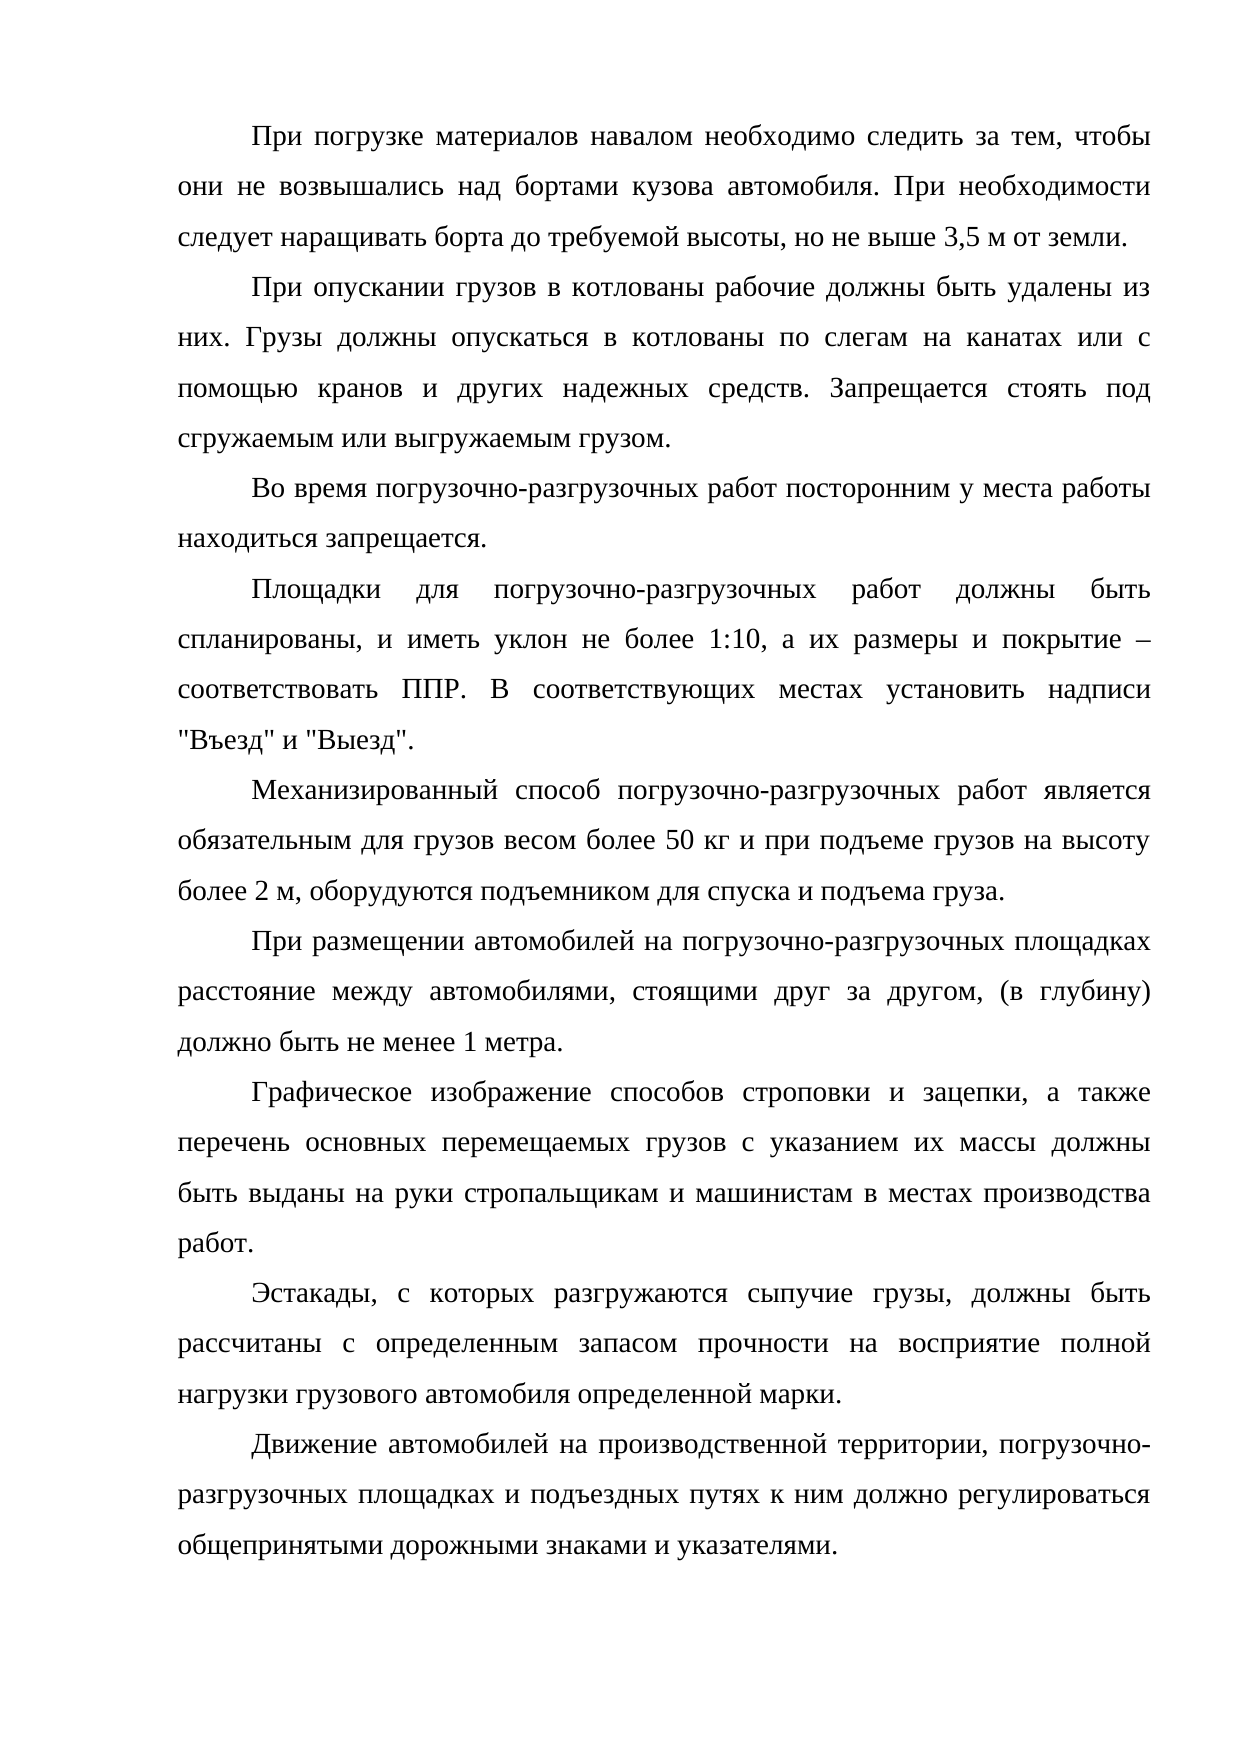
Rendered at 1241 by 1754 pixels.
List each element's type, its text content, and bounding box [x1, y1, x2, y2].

text Графическое изображение способов строповки и зацепки, а также перечень основных перемещаемых грузов с указанием их массы должны быть выданы на руки стропальщикам и машинистам в местах производства работ. [177, 1074, 1152, 1258]
text Во время погрузочно-разгрузочных работ посторонним у места работы находиться запрещается. [177, 470, 1152, 554]
text При размещении автомобилей на погрузочно-разгрузочных площадках расстояние между автомобилями, стоящими друг за другом, (в глубину) должно быть не менее 1 метра. [177, 923, 1152, 1057]
text Площадки для погрузочно-разгрузочных работ должны быть спланированы, и иметь уклон не более 1:10, а их размеры и покрытие – соответствовать ППР. В соответствующих местах установить надписи "Въезд" и "Выезд". [177, 571, 1152, 755]
text При погрузке материалов навалом необходимо следить за тем, чтобы они не возвышались над бортами кузова автомобиля. При необходимости следует наращивать борта до требуемой высоты, но не выше 3,5 м от земли. [177, 118, 1152, 252]
text Механизированный способ погрузочно-разгрузочных работ является обязательным для грузов весом более 50 кг и при подъеме грузов на высоту более 2 м, оборудуются подъемником для спуска и подъема груза. [177, 772, 1152, 906]
text Эстакады, с которых разгружаются сыпучие грузы, должны быть рассчитаны с определенным запасом прочности на восприятие полной нагрузки грузового автомобиля определенной марки. [177, 1275, 1152, 1409]
text Движение автомобилей на производственной территории, погрузочно-разгрузочных площадках и подъездных путях к ним должно регулироваться общепринятыми дорожными знаками и указателями. [177, 1426, 1152, 1560]
text При опускании грузов в котлованы рабочие должны быть удалены из них. Грузы должны опускаться в котлованы по слегам на канатах или с помощью кранов и других надежных средств. Запрещается стоять под сгружаемым или выгружаемым грузом. [177, 269, 1152, 453]
